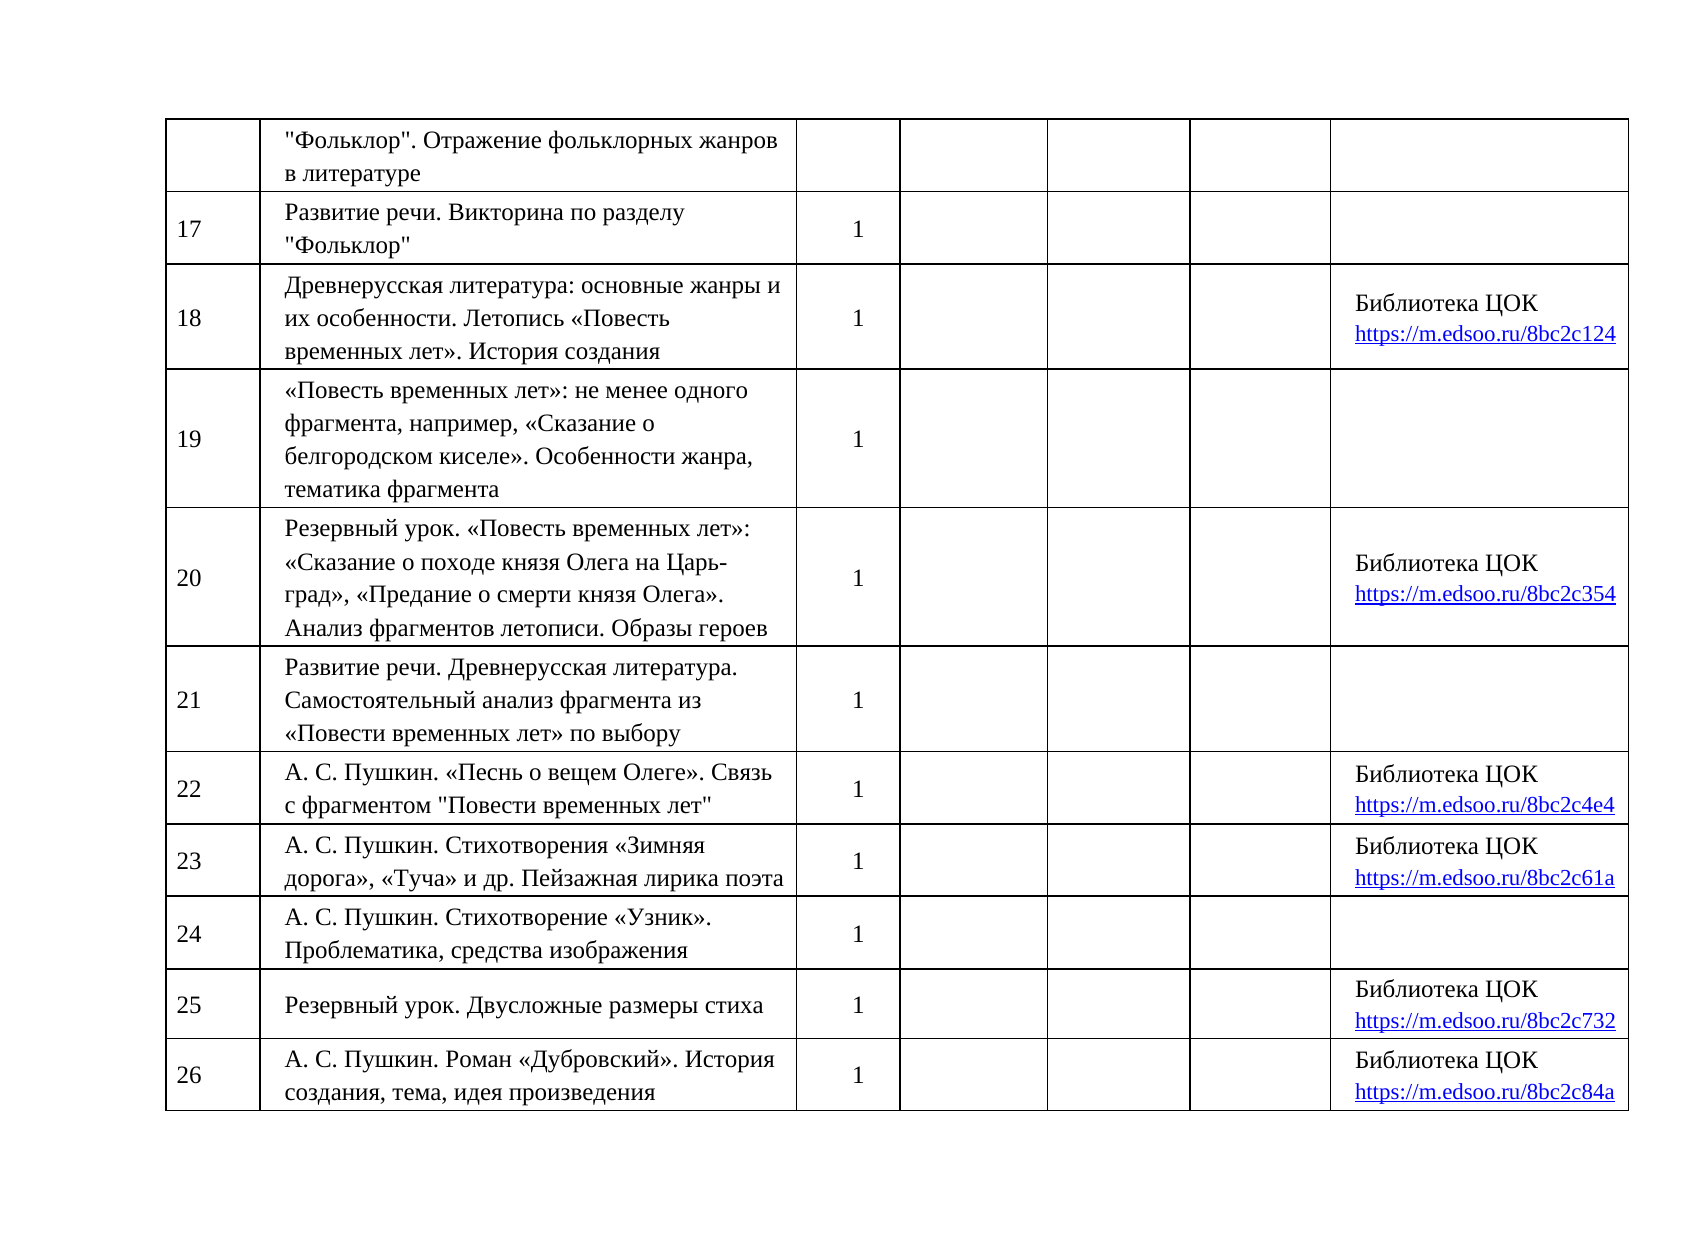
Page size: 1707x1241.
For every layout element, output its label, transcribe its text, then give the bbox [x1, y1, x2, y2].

table_cell [901, 192, 1047, 263]
table_cell А. С. Пушкин. Стихотворение «Узник». Проблематика, средства изображения [261, 897, 796, 968]
table_cell 21 [167, 647, 259, 751]
table_cell Развитие речи. Древнерусская литература. Самостоятельный анализ фрагмента из «Повести временных лет» по выбору [261, 647, 796, 751]
table_cell Библиотека ЦОК https://m.edsoo.ru/8bc2c4e4 [1331, 752, 1628, 823]
table_cell [901, 897, 1047, 968]
table_cell А. С. Пушкин. Стихотворения «Зимняя дорога», «Туча» и др. Пейзажная лирика поэта [261, 825, 796, 895]
table_cell 1 [797, 192, 899, 263]
table_cell 24 [167, 897, 259, 968]
table_cell 26 [167, 1039, 259, 1110]
table_cell [1048, 752, 1189, 823]
table_cell [901, 1039, 1047, 1110]
table_cell 16 [167, 120, 259, 191]
table_cell Древнерусская литература: основные жанры и их особенности. Летопись «Повесть временных лет». История создания [261, 265, 796, 368]
table_cell 1 [797, 970, 899, 1037]
table_cell [901, 508, 1047, 645]
table_cell [1331, 370, 1628, 507]
table_cell [1191, 192, 1330, 263]
table_cell [901, 825, 1047, 895]
table_cell [1191, 508, 1330, 645]
table_cell Библиотека ЦОК https://m.edsoo.ru/8bc2c124 [1331, 265, 1628, 368]
table_cell 18 [167, 265, 259, 368]
table_cell [901, 752, 1047, 823]
table_cell [1191, 647, 1330, 751]
table_cell [1048, 970, 1189, 1037]
table_cell [1331, 192, 1628, 263]
table_cell [1191, 970, 1330, 1037]
table_cell 1 [797, 647, 899, 751]
table_cell [1048, 647, 1189, 751]
table_cell Библиотека ЦОК https://m.edsoo.ru/8bc2c84a [1331, 1039, 1628, 1110]
table_cell [1331, 120, 1628, 191]
table_cell [1191, 897, 1330, 968]
table_cell 25 [167, 970, 259, 1037]
table_cell Резервный урок. «Повесть временных лет»: «Сказание о походе князя Олега на Царь-град», «Предание о смерти князя Олега». Анализ фрагментов летописи. Образы героев [261, 508, 796, 645]
table_cell [1191, 120, 1330, 191]
table_cell [1048, 897, 1189, 968]
table_cell 1 [797, 1039, 899, 1110]
table_cell [901, 265, 1047, 368]
table_cell Библиотека ЦОК https://m.edsoo.ru/8bc2c61a [1331, 825, 1628, 895]
table_cell [1191, 370, 1330, 507]
table_cell Резервный урок. Двусложные размеры стиха [261, 970, 796, 1037]
table_cell [901, 370, 1047, 507]
table_cell [1048, 265, 1189, 368]
table_cell [901, 970, 1047, 1037]
table_cell Развитие речи. Викторина по разделу "Фольклор" [261, 192, 796, 263]
table_cell [1048, 120, 1189, 191]
table_cell Библиотека ЦОК https://m.edsoo.ru/8bc2c732 [1331, 970, 1628, 1037]
table_cell 17 [167, 192, 259, 263]
table_cell [901, 120, 1047, 191]
table_cell А. С. Пушкин. Роман «Дубровский». История создания, тема, идея произведения [261, 1039, 796, 1110]
table_cell [1191, 825, 1330, 895]
table_cell [901, 647, 1047, 751]
table_cell «Повесть временных лет»: не менее одного фрагмента, например, «Сказание о белгородском киселе». Особенности жанра, тематика фрагмента [261, 370, 796, 507]
table_cell [1048, 192, 1189, 263]
table_cell 23 [167, 825, 259, 895]
table_cell А. С. Пушкин. «Песнь о вещем Олеге». Связь с фрагментом "Повести временных лет" [261, 752, 796, 823]
table_cell 22 [167, 752, 259, 823]
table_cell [261, 120, 796, 191]
table_cell [1191, 752, 1330, 823]
table_cell Библиотека ЦОК https://m.edsoo.ru/8bc2c354 [1331, 508, 1628, 645]
table_cell [1331, 897, 1628, 968]
table_cell 1 [797, 120, 899, 191]
table_cell 1 [797, 752, 899, 823]
table_cell [1191, 1039, 1330, 1110]
table_cell [1048, 825, 1189, 895]
table_cell 20 [167, 508, 259, 645]
table_cell 1 [797, 825, 899, 895]
table_cell 1 [797, 508, 899, 645]
table_cell 1 [797, 370, 899, 507]
table_cell [1048, 1039, 1189, 1110]
table_cell 1 [797, 265, 899, 368]
table_cell 19 [167, 370, 259, 507]
table_cell [1331, 647, 1628, 751]
table_cell [1191, 265, 1330, 368]
table_cell 1 [797, 897, 899, 968]
table_cell [1048, 370, 1189, 507]
table_cell [1048, 508, 1189, 645]
